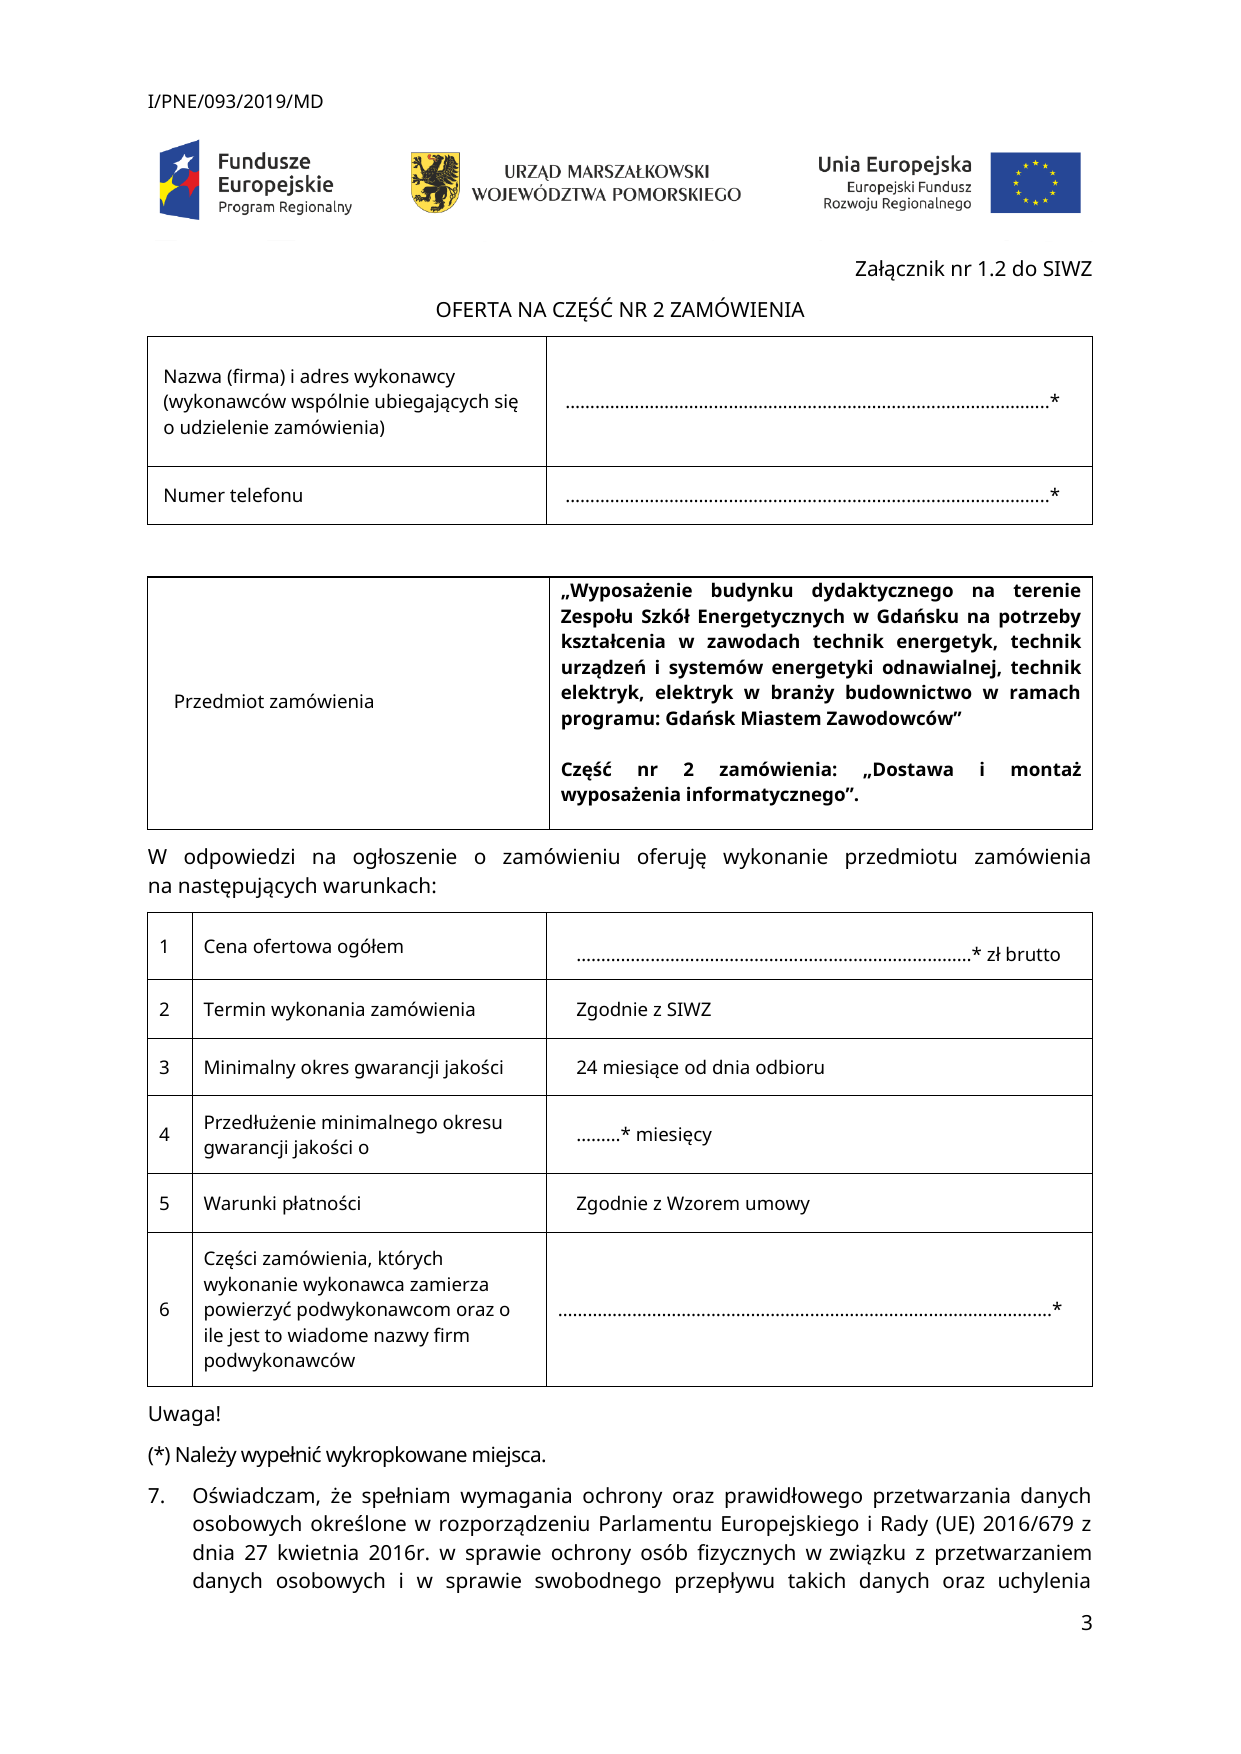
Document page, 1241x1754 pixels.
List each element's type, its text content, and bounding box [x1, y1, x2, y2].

table_cell Numer telefonu [148, 467, 546, 524]
table_cell 6 [148, 1233, 192, 1386]
table_cell 3 [148, 1039, 192, 1095]
text (*) Należy wypełnić wykropkowane miejsca. [148, 1440, 1092, 1468]
table_cell ……………………………………………………………………………………….* [547, 1233, 1092, 1386]
table_header Cena ofertowa ogółem [193, 913, 546, 979]
table_cell 24 miesiące od dnia odbioru [547, 1039, 1092, 1095]
table_header ………………………………………………..……………………* zł brutto [547, 913, 1092, 979]
text Uwaga! [148, 1399, 1092, 1427]
text W odpowiedzi na ogłoszenie o zamówieniu oferuję wykonanie przedmiotu zamówienia na następujących warunkach: [148, 842, 1092, 899]
table_cell Termin wykonania zamówienia [193, 980, 546, 1038]
table_cell 5 [148, 1174, 192, 1232]
picture [147, 139, 1093, 242]
table_cell Zgodnie z SIWZ [547, 980, 1092, 1038]
table_header 1 [148, 913, 192, 979]
table_header Przedmiot zamówienia [148, 578, 549, 829]
table_cell 4 [148, 1096, 192, 1172]
text OFERTA NA CZĘŚĆ NR 2 ZAMÓWIENIA [148, 295, 1092, 323]
table_cell Zgodnie z Wzorem umowy [547, 1174, 1092, 1232]
table_header „Wyposażenie budynku dydaktycznego na terenie Zespołu Szkół Energetycznych w Gdańsku na potrzeby kształcenia w zawodach technik energetyk, technik urządzeń i systemów energetyki odnawialnej, technik elektryk, elektryk w branży budownictwo w ramach programu: Gdańsk Miastem Zawodowców” Część nr 2 zamówienia: „Dostawa i montaż wyposażenia informatycznego”. [550, 578, 1092, 829]
table_header ……………………………………………………………………………………..* [547, 337, 1092, 466]
table_cell ………* miesięcy [547, 1096, 1092, 1172]
table_cell Warunki płatności [193, 1174, 546, 1232]
table_cell ……………………………………………………………………………………..* [547, 467, 1092, 524]
table_cell Minimalny okres gwarancji jakości [193, 1039, 546, 1095]
table_cell Części zamówienia, których wykonanie wykonawca zamierza powierzyć podwykonawcom oraz o ile jest to wiadome nazwy firm podwykonawców [193, 1233, 546, 1386]
table_cell Przedłużenie minimalnego okresu gwarancji jakości o [193, 1096, 546, 1172]
table_cell 2 [148, 980, 192, 1038]
table_header Nazwa (firma) i adres wykonawcy (wykonawców wspólnie ubiegających się o udzielenie zamówienia) [148, 337, 546, 466]
text Załącznik nr 1.2 do SIWZ [148, 254, 1092, 282]
